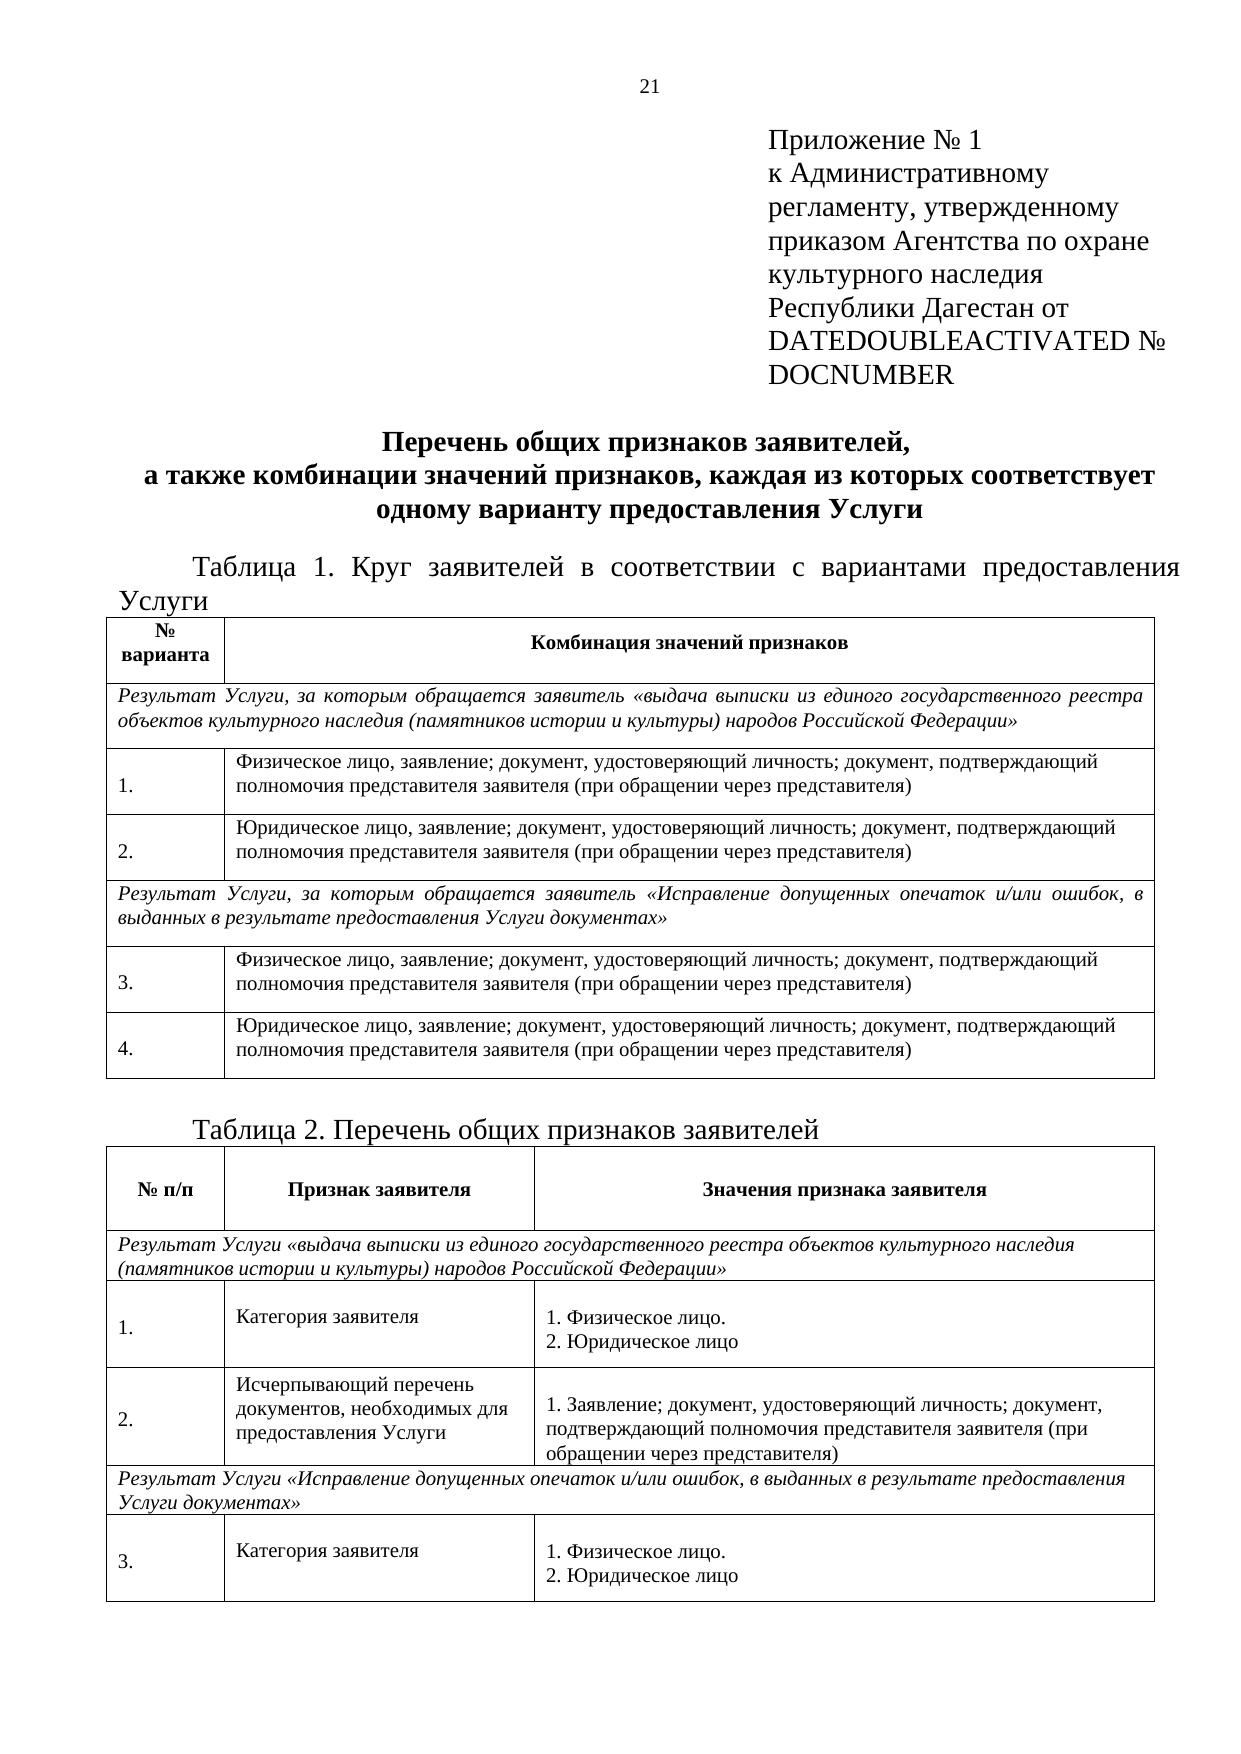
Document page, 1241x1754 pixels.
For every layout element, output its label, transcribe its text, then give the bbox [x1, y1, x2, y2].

table_header Значения признака заявителя [535, 1147, 1154, 1230]
table_cell 1. Физическое лицо. 2. Юридическое лицо [535, 1281, 1154, 1367]
table_cell Юридическое лицо, заявление; документ, удостоверяющий личность; документ, подтверждающий полномочия представителя заявителя (при обращении через представителя) [225, 1013, 1154, 1077]
table_cell Юридическое лицо, заявление; документ, удостоверяющий личность; документ, подтверждающий полномочия представителя заявителя (при обращении через представителя) [225, 815, 1154, 880]
table_cell 1. Физическое лицо. 2. Юридическое лицо [535, 1515, 1154, 1601]
table_cell Результат Услуги, за которым обращается заявитель «выдача выписки из единого государственного реестра объектов культурного наследия (памятников истории и культуры) народов Российской Федерации» [107, 684, 1154, 748]
table_cell [107, 1368, 224, 1464]
table_cell Исчерпывающий перечень документов, необходимых для предоставления Услуги [225, 1368, 534, 1464]
table_header № п/п [107, 1147, 224, 1230]
text Таблица 1. Круг заявителей в соответствии с вариантами предоставления Услуги [118, 549, 1181, 617]
table_cell [107, 947, 224, 1012]
table_cell 1. Заявление; документ, удостоверяющий личность; документ, подтверждающий полномочия представителя заявителя (при обращении через представителя) [535, 1368, 1154, 1464]
table_cell Физическое лицо, заявление; документ, удостоверяющий личность; документ, подтверждающий полномочия представителя заявителя (при обращении через представителя) [225, 749, 1154, 814]
text Таблица 2. Перечень общих признаков заявителей [118, 1112, 1181, 1146]
table_cell [107, 749, 224, 814]
table_cell [107, 1013, 224, 1077]
table_cell Результат Услуги «выдача выписки из единого государственного реестра объектов культурного наследия (памятников истории и культуры) народов Российской Федерации» [107, 1231, 1154, 1279]
table_header Комбинация значений признаков [225, 618, 1154, 682]
table_cell Результат Услуги «Исправление допущенных опечаток и/или ошибок, в выданных в результате предоставления Услуги документах» [107, 1466, 1154, 1514]
table_cell Категория заявителя [225, 1515, 534, 1601]
text Приложение № 1 [768, 122, 1181, 156]
table_cell [107, 1515, 224, 1601]
table_header № варианта [107, 618, 224, 682]
table_cell [107, 1281, 224, 1367]
table_cell Результат Услуги, за которым обращается заявитель «Исправление допущенных опечаток и/или ошибок, в выданных в результате предоставления Услуги документах» [107, 881, 1154, 946]
table_cell Категория заявителя [225, 1281, 534, 1367]
table_cell [107, 815, 224, 880]
table_cell Физическое лицо, заявление; документ, удостоверяющий личность; документ, подтверждающий полномочия представителя заявителя (при обращении через представителя) [225, 947, 1154, 1012]
table_header Признак заявителя [225, 1147, 534, 1230]
text к Административному регламенту, утвержденному приказом Агентства по охране культурного наследия Республики Дагестан от DATEDOUBLEACTIVATED № DOCNUMBER [768, 156, 1181, 390]
text Перечень общих признаков заявителей, а также комбинации значений признаков, каждая из которых соответствует одному варианту предоставления Услуги [118, 424, 1181, 524]
